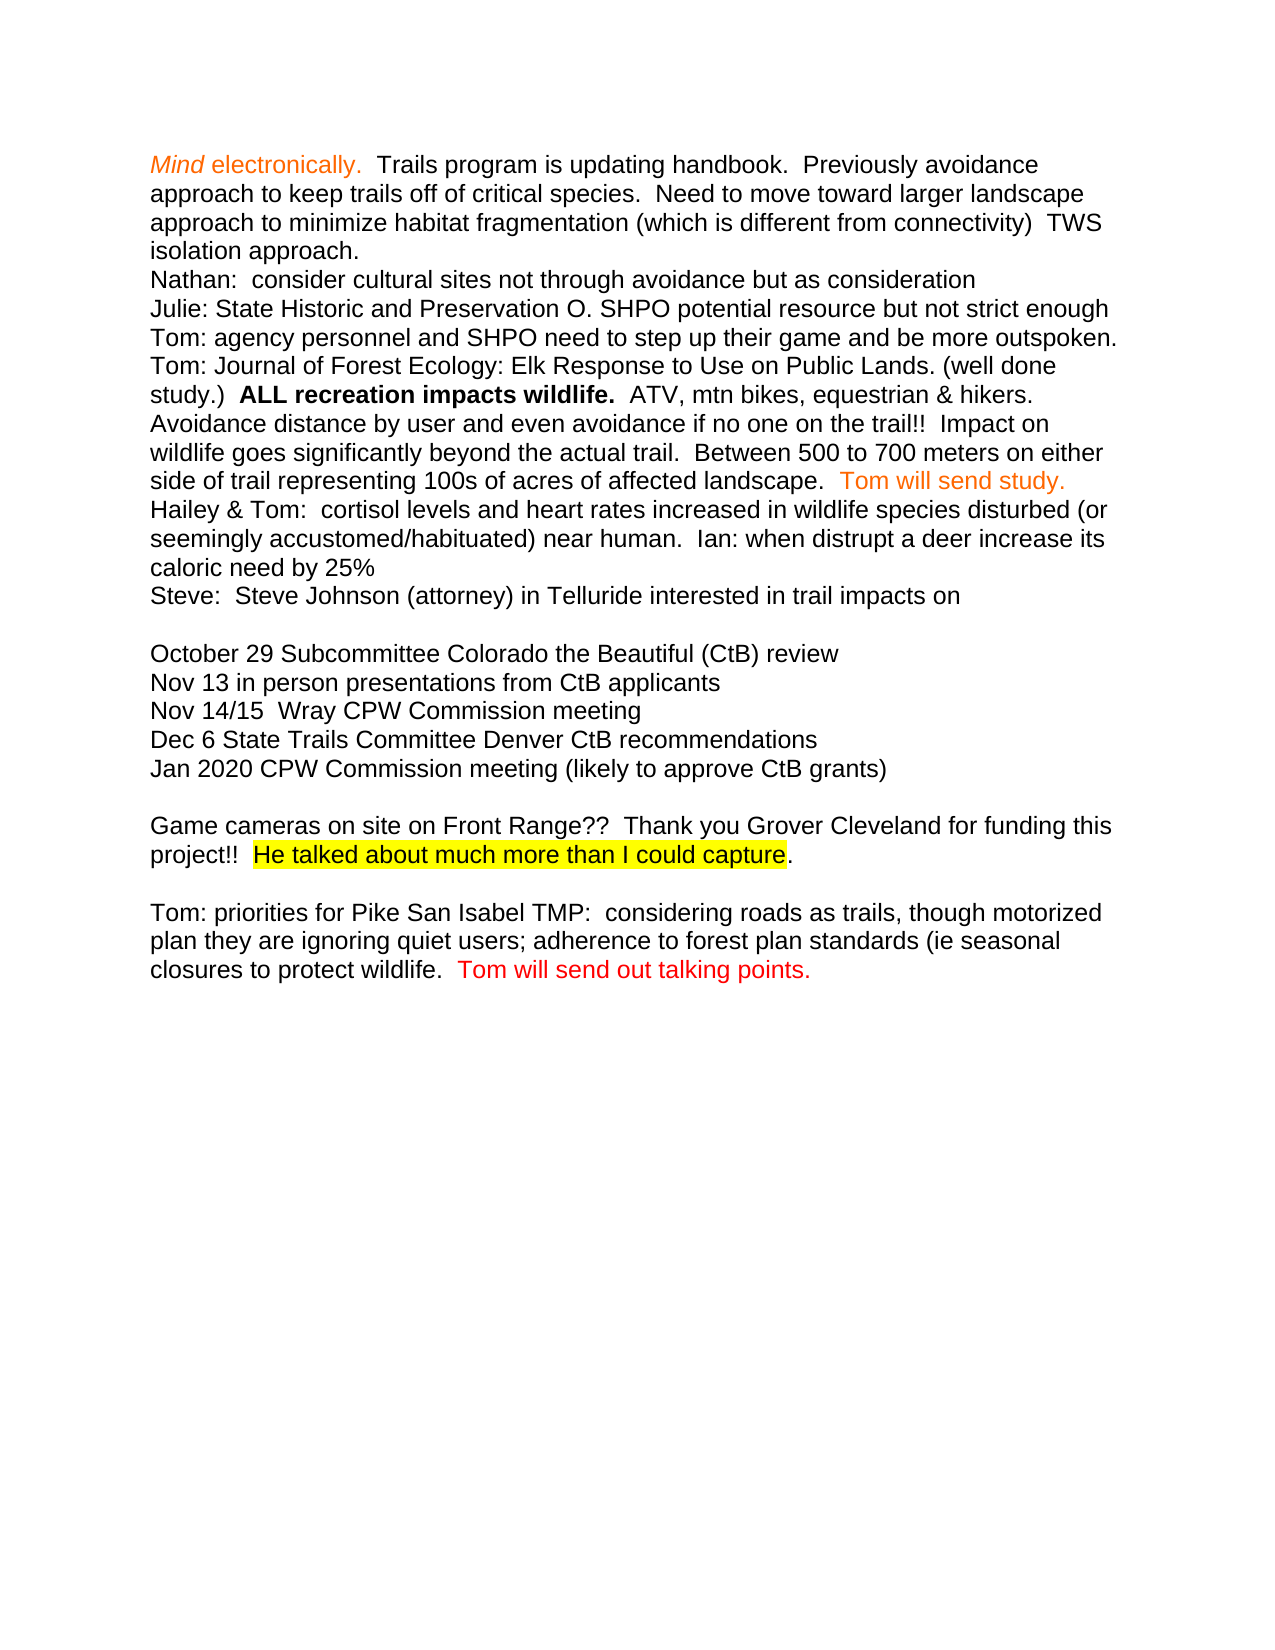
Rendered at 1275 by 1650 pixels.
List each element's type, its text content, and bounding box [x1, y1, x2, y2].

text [150, 150, 1125, 265]
text Hailey & Tom: cortisol levels and heart rates increased in wildlife species disturbed (or seemingly accustomed/habituated) near human. Ian: when distrupt a deer increase its caloric need by 25% [150, 495, 1125, 581]
text Nathan: consider cultural sites not through avoidance but as consideration [150, 265, 1125, 294]
text October 29 Subcommittee Colorado the Beautiful (CtB) review [150, 639, 1125, 667]
text Tom: agency personnel and SHPO need to step up their game and be more outspoken. [150, 322, 1125, 351]
text Steve: Steve Johnson (attorney) in Telluride interested in trail impacts on [150, 581, 1125, 610]
text Julie: State Historic and Preservation O. SHPO potential resource but not strict enough [150, 294, 1125, 322]
text Dec 6 State Trails Committee Denver CtB recommendations [150, 725, 1125, 754]
text Nov 14/15 Wray CPW Commission meeting [150, 696, 1125, 725]
text Jan 2020 CPW Commission meeting (likely to approve CtB grants) [150, 754, 1125, 782]
text Nov 13 in person presentations from CtB applicants [150, 667, 1125, 696]
text Game cameras on site on Front Range?? Thank you Grover Cleveland for funding this project!! He talked about much more than I could capture. [150, 811, 1125, 869]
text Tom: priorities for Pike San Isabel TMP: considering roads as trails, though motorized plan they are ignoring quiet users; adherence to forest plan standards (ie seasonal closures to protect wildlife. Tom will send out talking points. [150, 897, 1125, 984]
text Tom: Journal of Forest Ecology: Elk Response to Use on Public Lands. (well done study.) ALL recreation impacts wildlife. ATV, mtn bikes, equestrian & hikers. Avoidance distance by user and even avoidance if no one on the trail!! Impact on wildlife goes significantly beyond the actual trail. Between 500 to 700 meters on either side of trail representing 100s of acres of affected landscape. Tom will send study. [150, 351, 1125, 495]
